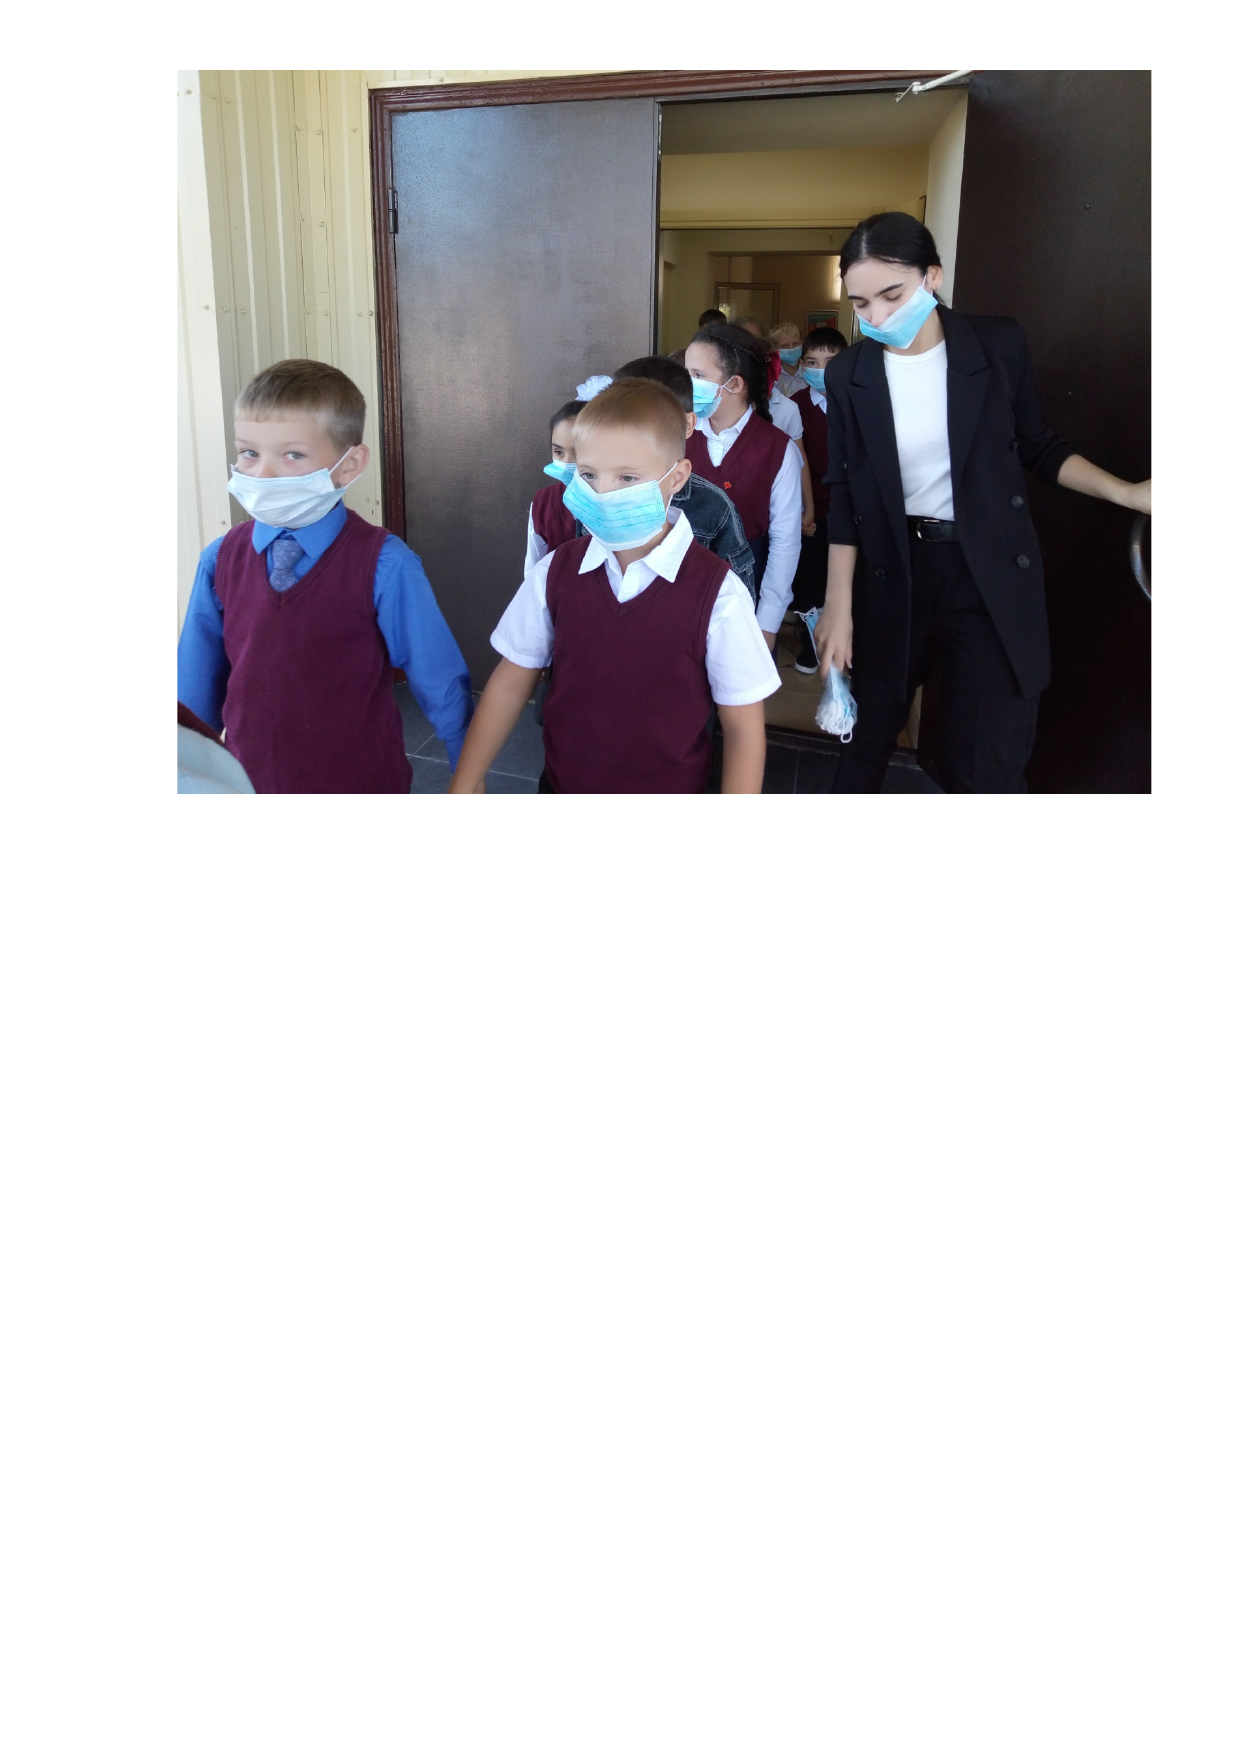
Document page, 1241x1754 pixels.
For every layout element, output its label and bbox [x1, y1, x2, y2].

picture [177, 70, 1152, 794]
